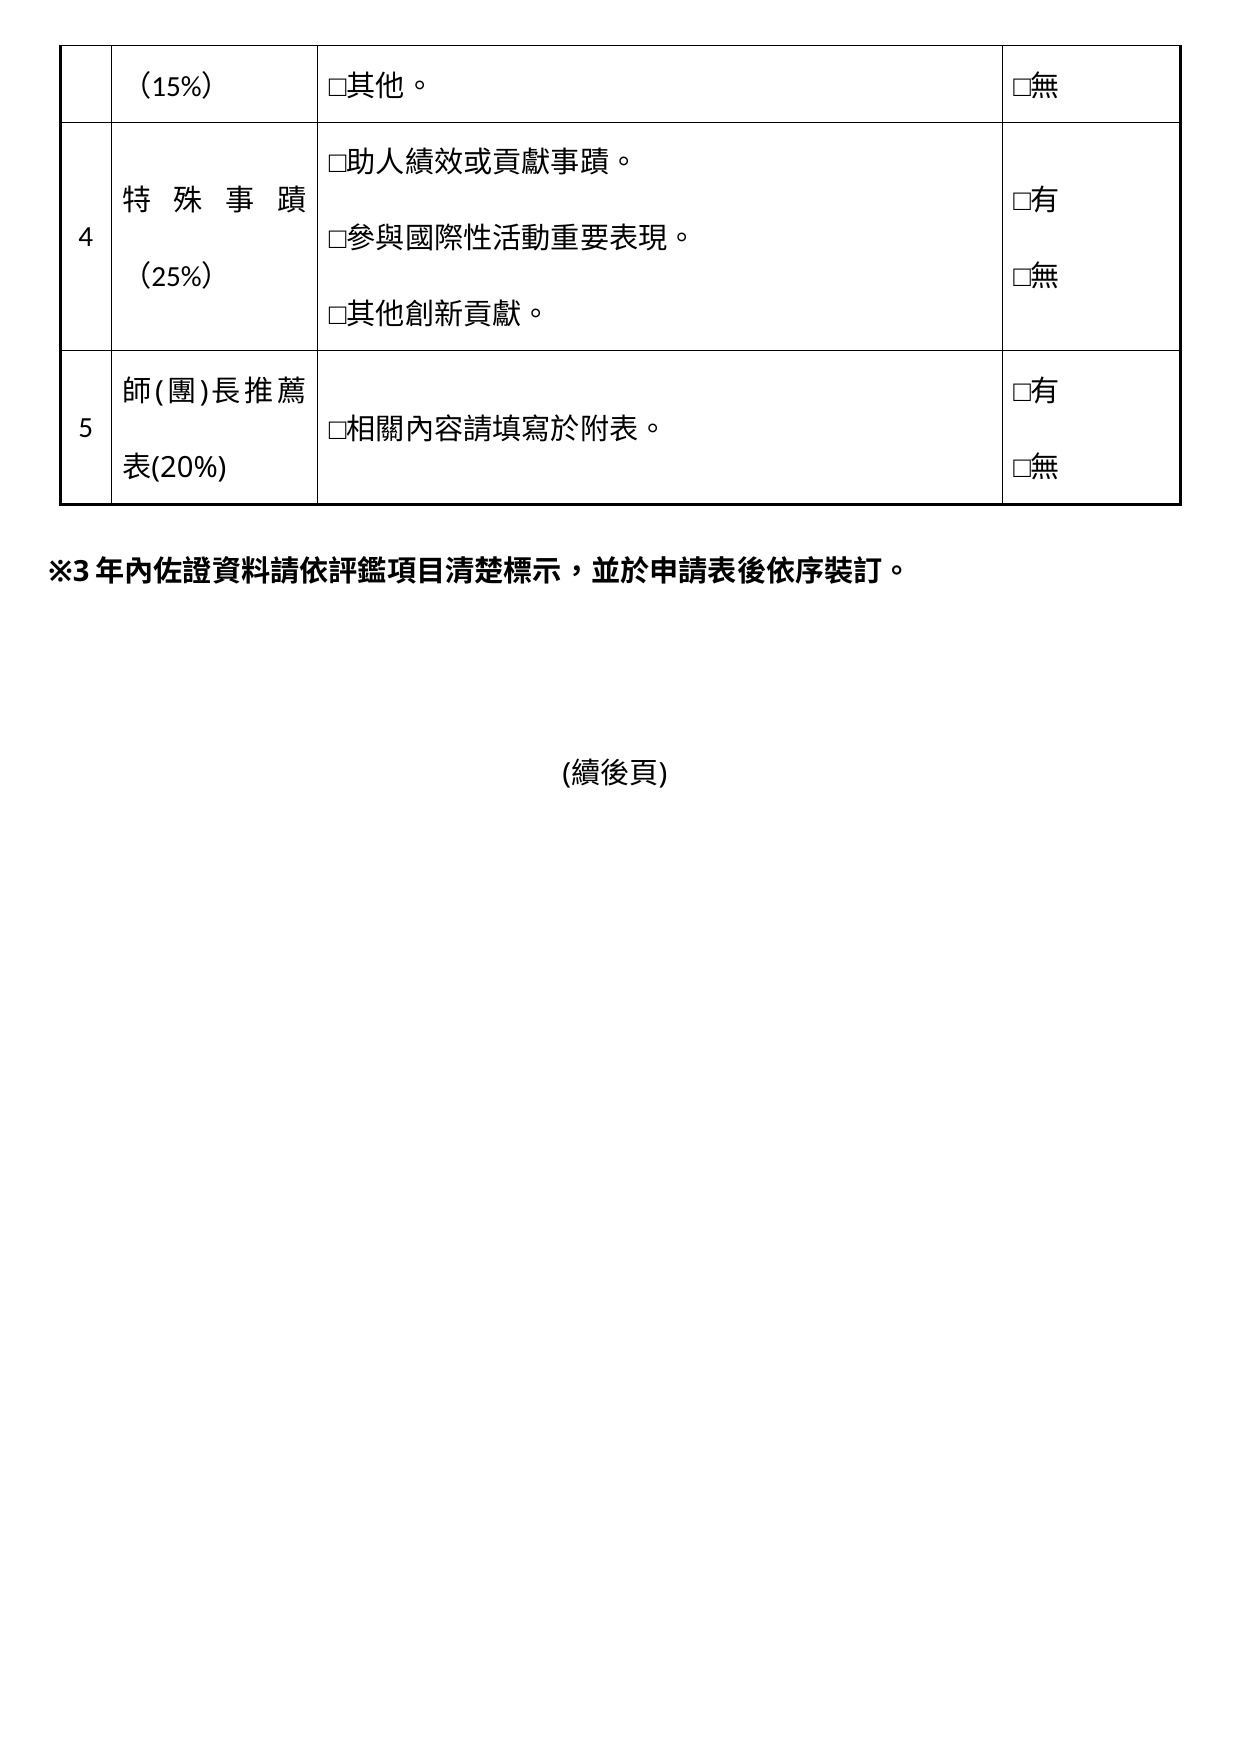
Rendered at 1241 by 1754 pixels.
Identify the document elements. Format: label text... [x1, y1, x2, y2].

text (續後頁) [48, 733, 1181, 809]
table_cell □完成各級童軍進程。 □其他。 [318, 46, 1002, 121]
table_cell □助人績效或貢獻事蹟。 □參與國際性活動重要表現。 □其他創新貢獻。 [318, 123, 1002, 350]
text ※3年內佐證資料請依評鑑項目清楚標示，並於申請表後依序裝訂。 [48, 531, 1181, 607]
table_cell □相關內容請填寫於附表。 [318, 351, 1002, 503]
table_cell □有 □無 [1003, 46, 1179, 121]
table_cell 特殊事蹟（25%） [112, 123, 317, 350]
table_cell 5 [62, 351, 111, 503]
table_cell □有 □無 [1003, 351, 1179, 503]
table_cell 童軍進程（15%） [112, 46, 317, 121]
table_cell 3 [62, 46, 111, 121]
table_cell 4 [62, 123, 111, 350]
table_cell □有 □無 [1003, 123, 1179, 350]
table_cell 師(團)長推薦表(20%) [112, 351, 317, 503]
